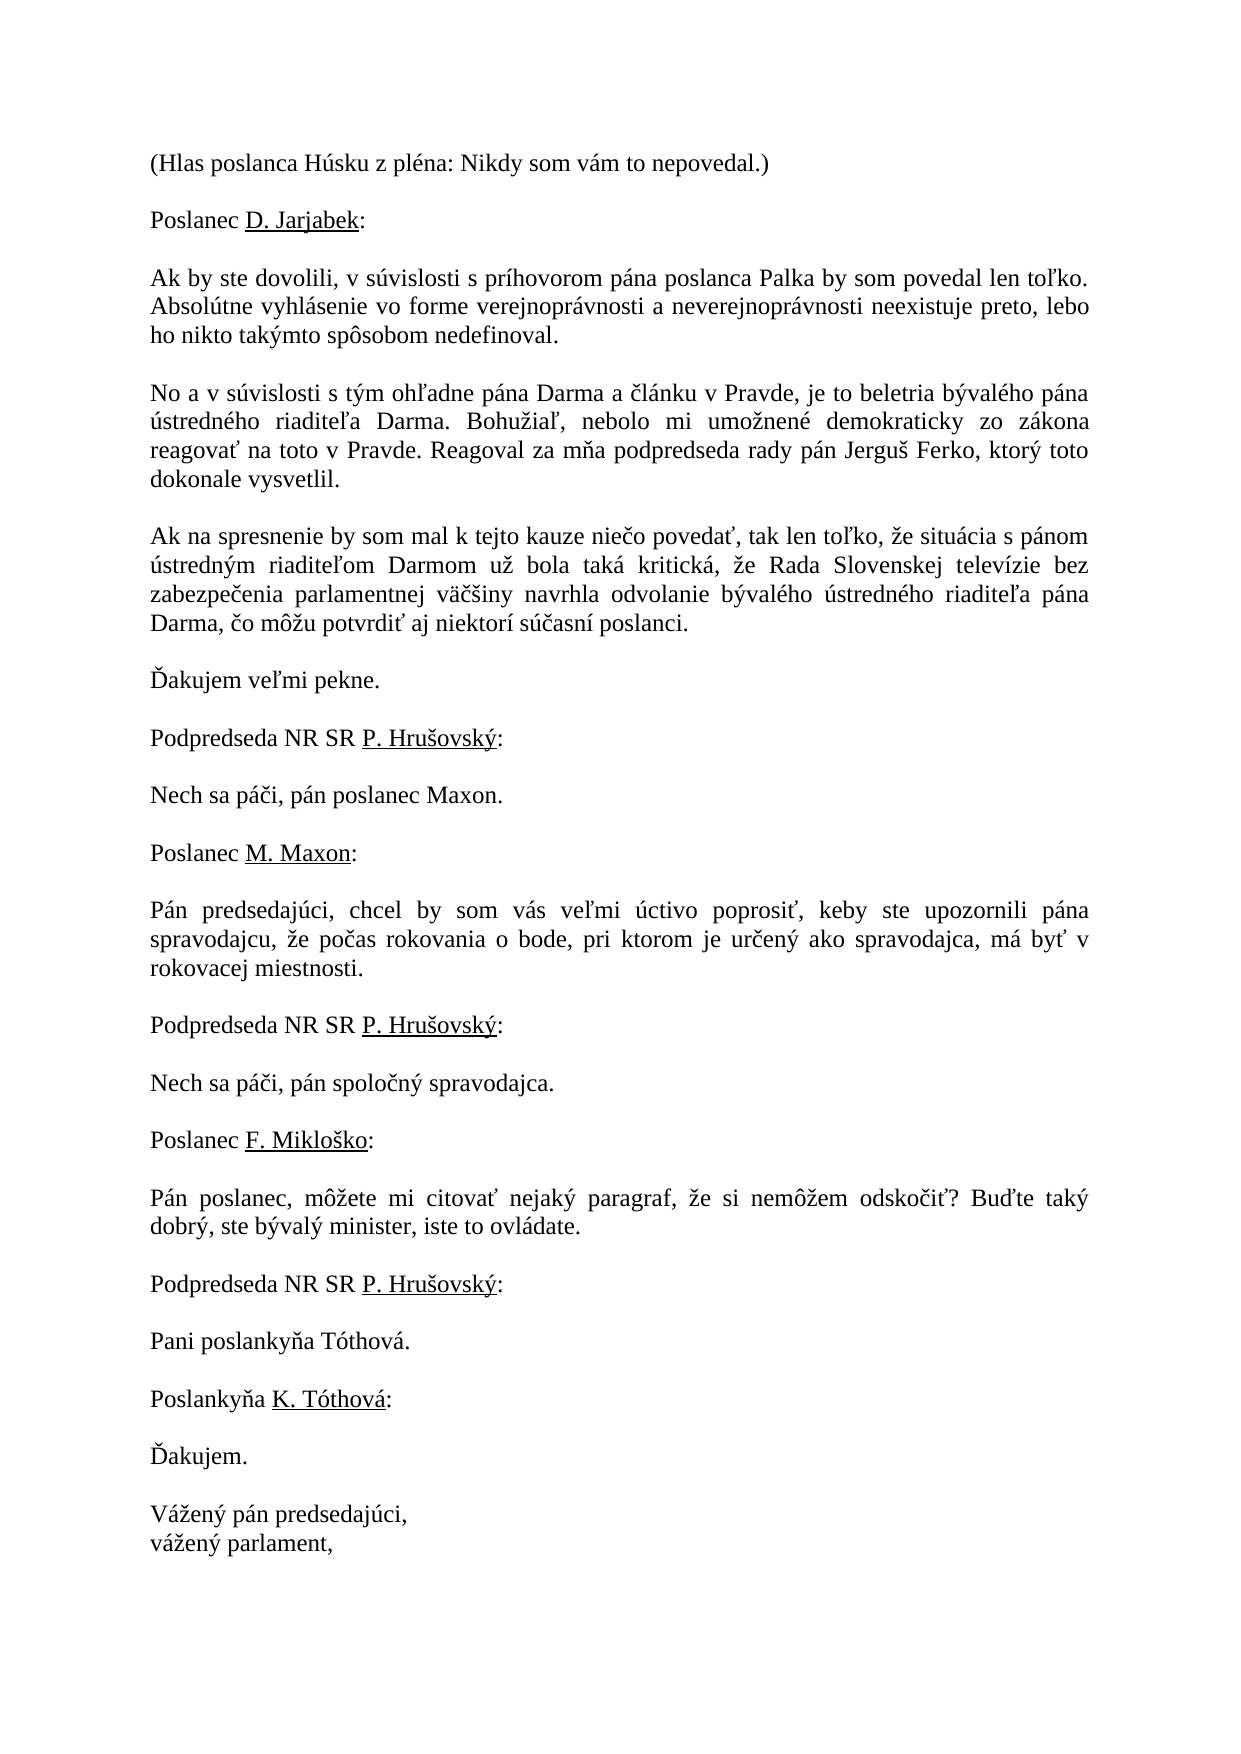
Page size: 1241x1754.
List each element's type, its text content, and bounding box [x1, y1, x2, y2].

text (Hlas poslanca Húsku z pléna: Nikdy som vám to nepovedal.) [150, 148, 1090, 176]
text Poslankyňa K. Tóthová: [150, 1384, 1090, 1413]
text Poslanec D. Jarjabek: [150, 205, 1090, 234]
text Pán poslanec, môžete mi citovať nejaký paragraf, že si nemôžem odskočiť? Buďte taký dobrý, ste bývalý minister, iste to ovládate. [150, 1183, 1090, 1240]
text Ak na spresnenie by som mal k tejto kauze niečo povedať, tak len toľko, že situácia s pánom ústredným riaditeľom Darmom už bola taká kritická, že Rada Slovenskej televízie bez zabezpečenia parlamentnej väčšiny navrhla odvolanie bývalého ústredného riaditeľa pána Darma, čo môžu potvrdiť aj niektorí súčasní poslanci. [150, 521, 1090, 636]
text Pán predsedajúci, chcel by som vás veľmi úctivo poprosiť, keby ste upozornili pána spravodajcu, že počas rokovania o bode, pri ktorom je určený ako spravodajca, má byť v rokovacej miestnosti. [150, 895, 1090, 981]
text Poslanec F. Mikloško: [150, 1125, 1090, 1154]
text Nech sa páči, pán poslanec Maxon. [150, 780, 1090, 809]
text Ďakujem veľmi pekne. [150, 665, 1090, 694]
text Podpredseda NR SR P. Hrušovský: [150, 723, 1090, 751]
text No a v súvislosti s tým ohľadne pána Darma a článku v Pravde, je to beletria bývalého pána ústredného riaditeľa Darma. Bohužiaľ, nebolo mi umožnené demokraticky zo zákona reagovať na toto v Pravde. Reagoval za mňa podpredseda rady pán Jerguš Ferko, ktorý toto dokonale vysvetlil. [150, 378, 1090, 493]
text Vážený pán predsedajúci, [150, 1499, 1090, 1528]
text Nech sa páči, pán spoločný spravodajca. [150, 1068, 1090, 1096]
text Ak by ste dovolili, v súvislosti s príhovorom pána poslanca Palka by som povedal len toľko. Absolútne vyhlásenie vo forme verejnoprávnosti a neverejnoprávnosti neexistuje preto, lebo ho nikto takýmto spôsobom nedefinoval. [150, 263, 1090, 349]
text Pani poslankyňa Tóthová. [150, 1326, 1090, 1355]
text Podpredseda NR SR P. Hrušovský: [150, 1010, 1090, 1039]
text Ďakujem. [150, 1441, 1090, 1470]
text Podpredseda NR SR P. Hrušovský: [150, 1269, 1090, 1298]
text vážený parlament, [150, 1528, 1090, 1556]
text Poslanec M. Maxon: [150, 838, 1090, 866]
